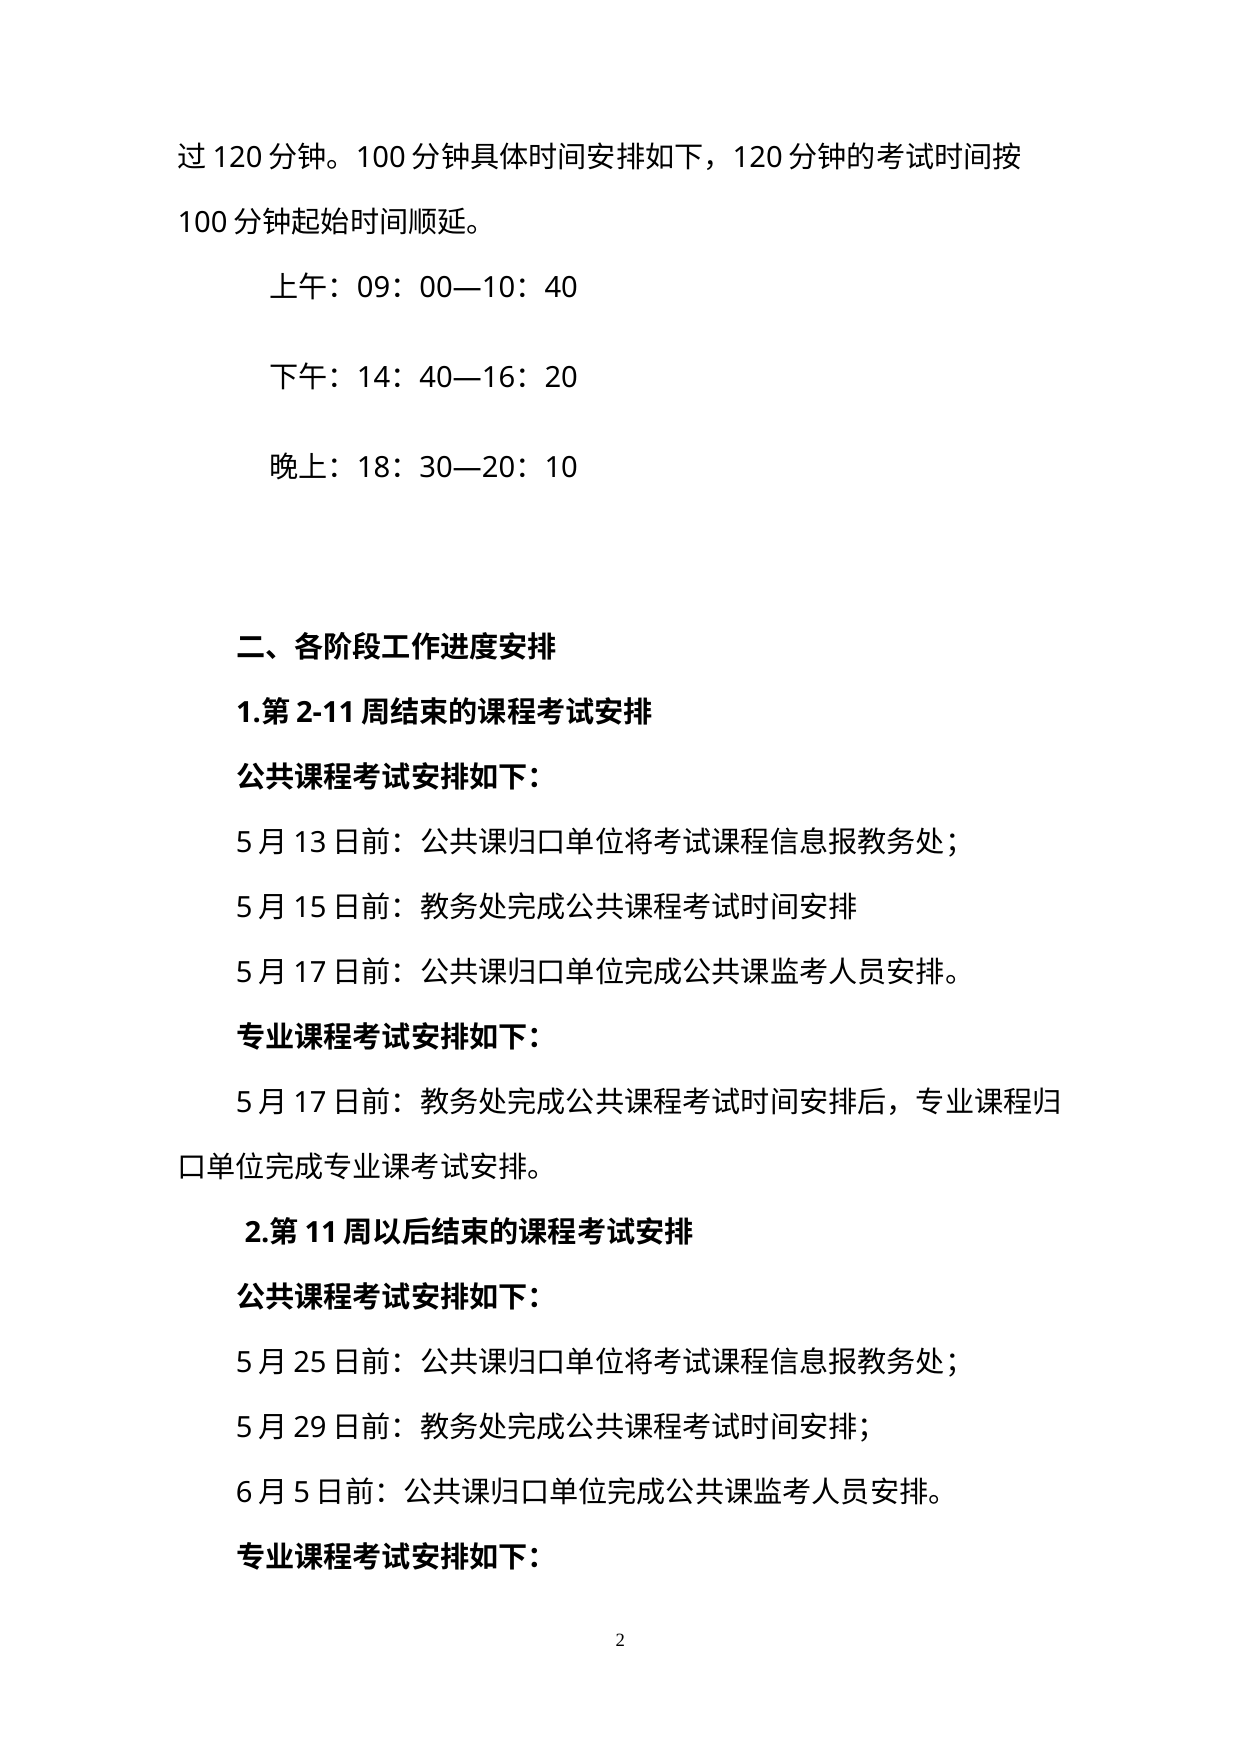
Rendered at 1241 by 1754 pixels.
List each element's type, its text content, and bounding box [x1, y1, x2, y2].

text 6月5日前：公共课归口单位完成公共课监考人员安排。 [177, 1457, 1063, 1522]
text 5月17日前：教务处完成公共课程考试时间安排后，专业课程归口单位完成专业课考试安排。 [177, 1067, 1063, 1197]
text 二、各阶段工作进度安排 [177, 612, 1063, 677]
text 下午：14：40—16：20 [211, 342, 1063, 407]
text 5月15日前：教务处完成公共课程考试时间安排 [177, 872, 1063, 937]
text 1.第2-11周结束的课程考试安排 [177, 677, 1063, 742]
text 晚上：18：30—20：10 [211, 432, 1063, 497]
text 5月29日前：教务处完成公共课程考试时间安排； [177, 1392, 1063, 1457]
text 5月13日前：公共课归口单位将考试课程信息报教务处； [177, 807, 1063, 872]
text 5月17日前：公共课归口单位完成公共课监考人员安排。 [177, 937, 1063, 1002]
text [177, 122, 1063, 252]
text 专业课程考试安排如下： [177, 1522, 1063, 1587]
text 专业课程考试安排如下： [177, 1002, 1063, 1067]
text 2.第11周以后结束的课程考试安排 [177, 1197, 1063, 1262]
text 公共课程考试安排如下： [177, 742, 1063, 807]
text 5月25日前：公共课归口单位将考试课程信息报教务处； [177, 1327, 1063, 1392]
text 上午：09：00—10：40 [211, 252, 1063, 317]
text 公共课程考试安排如下： [177, 1262, 1063, 1327]
